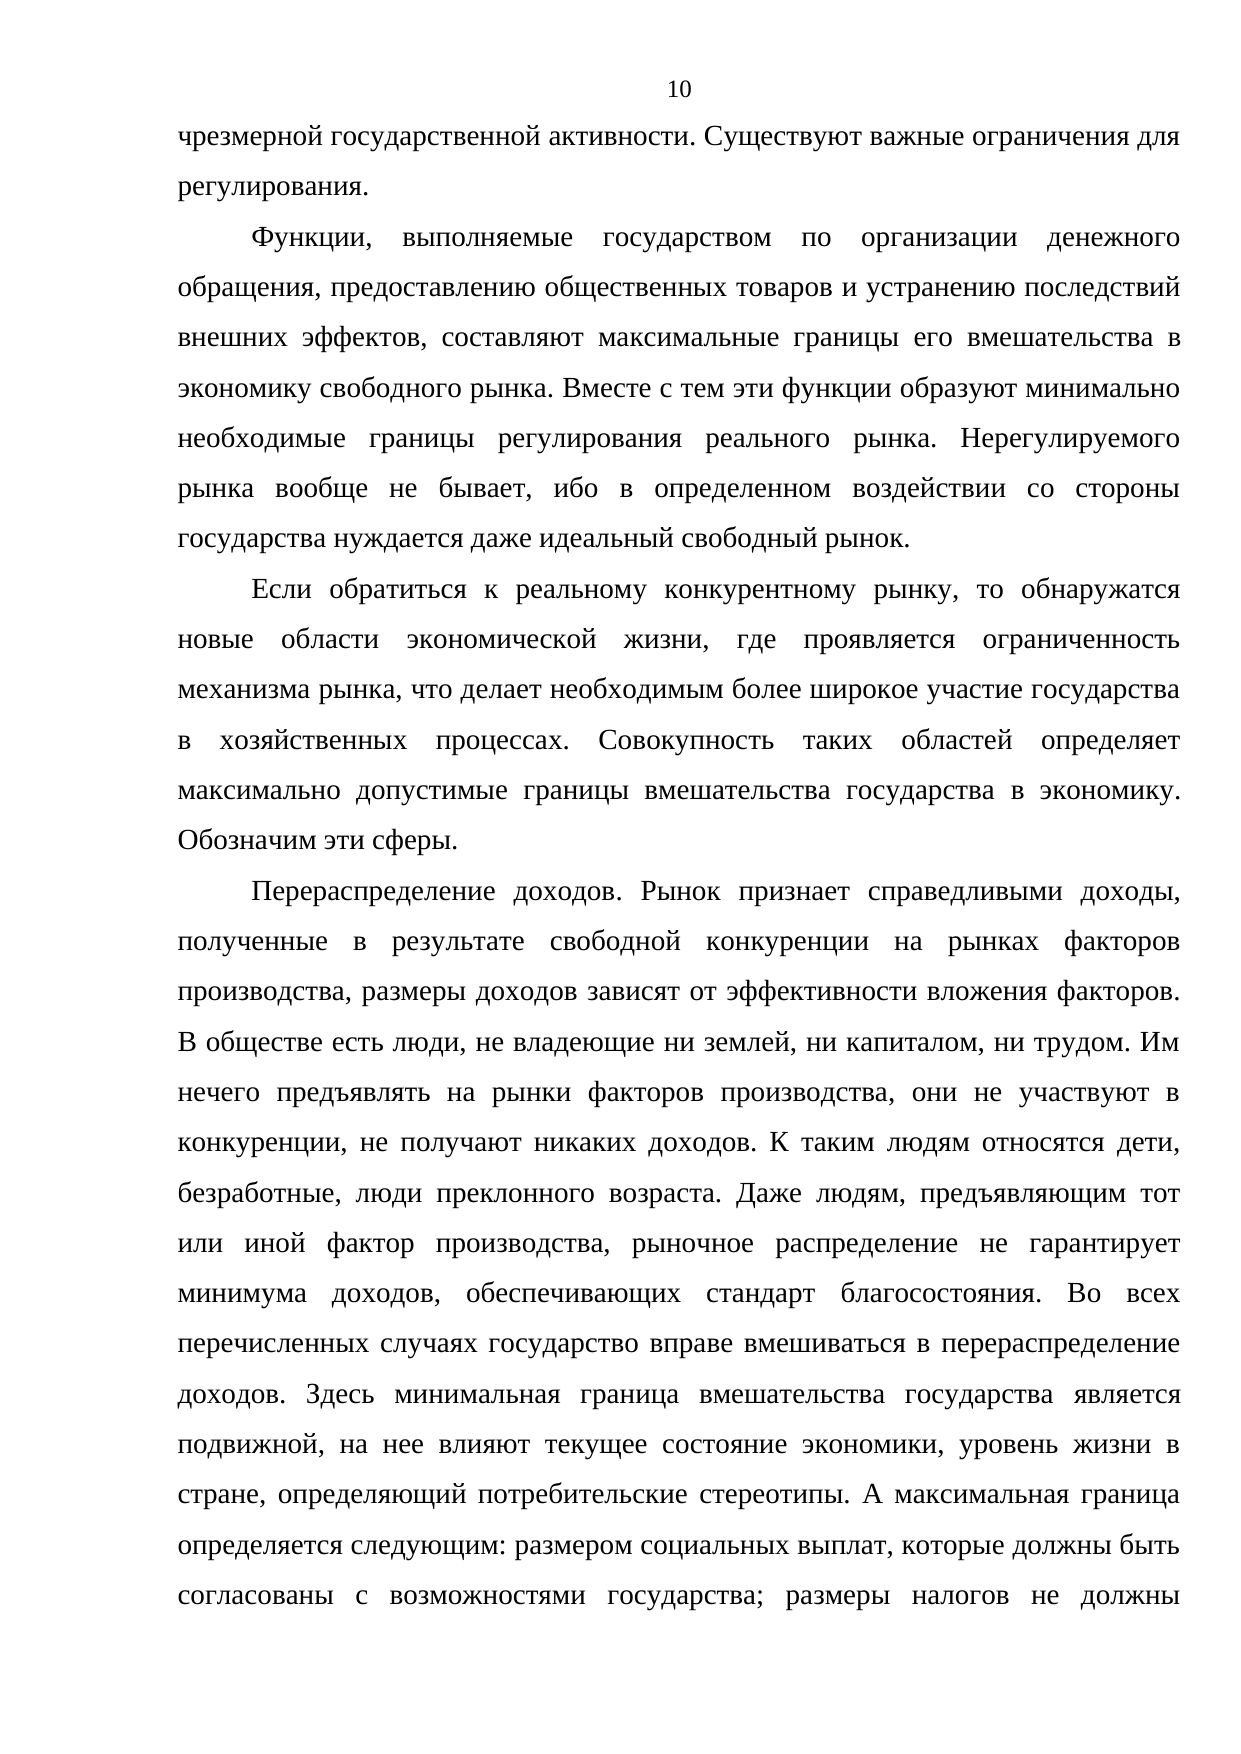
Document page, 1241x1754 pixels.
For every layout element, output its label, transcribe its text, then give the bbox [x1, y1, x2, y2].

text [177, 873, 1181, 1611]
text Если обратиться к реальному конкурентному рынку, то обнаружатся новые области экономической жизни, где проявляется ограниченность механизма рынка, что делает необходимым более широкое участие государства в хозяйственных процессах. Совокупность таких областей определяет максимально допустимые границы вмешательства государства в экономику. Обозначим эти сферы. [177, 571, 1181, 856]
text Функции, выполняемые государством по организации денежного обращения, предоставлению общественных товаров и устранению последствий внешних эффектов, составляют максимальные границы его вмешательства в экономику свободного рынка. Вместе с тем эти функции образуют минимально необходимые границы регулирования реального рынка. Нерегулируемого рынка вообще не бывает, ибо в определенном воздействии со стороны государства нуждается даже идеальный свободный рынок. [177, 219, 1181, 554]
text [177, 118, 1181, 202]
